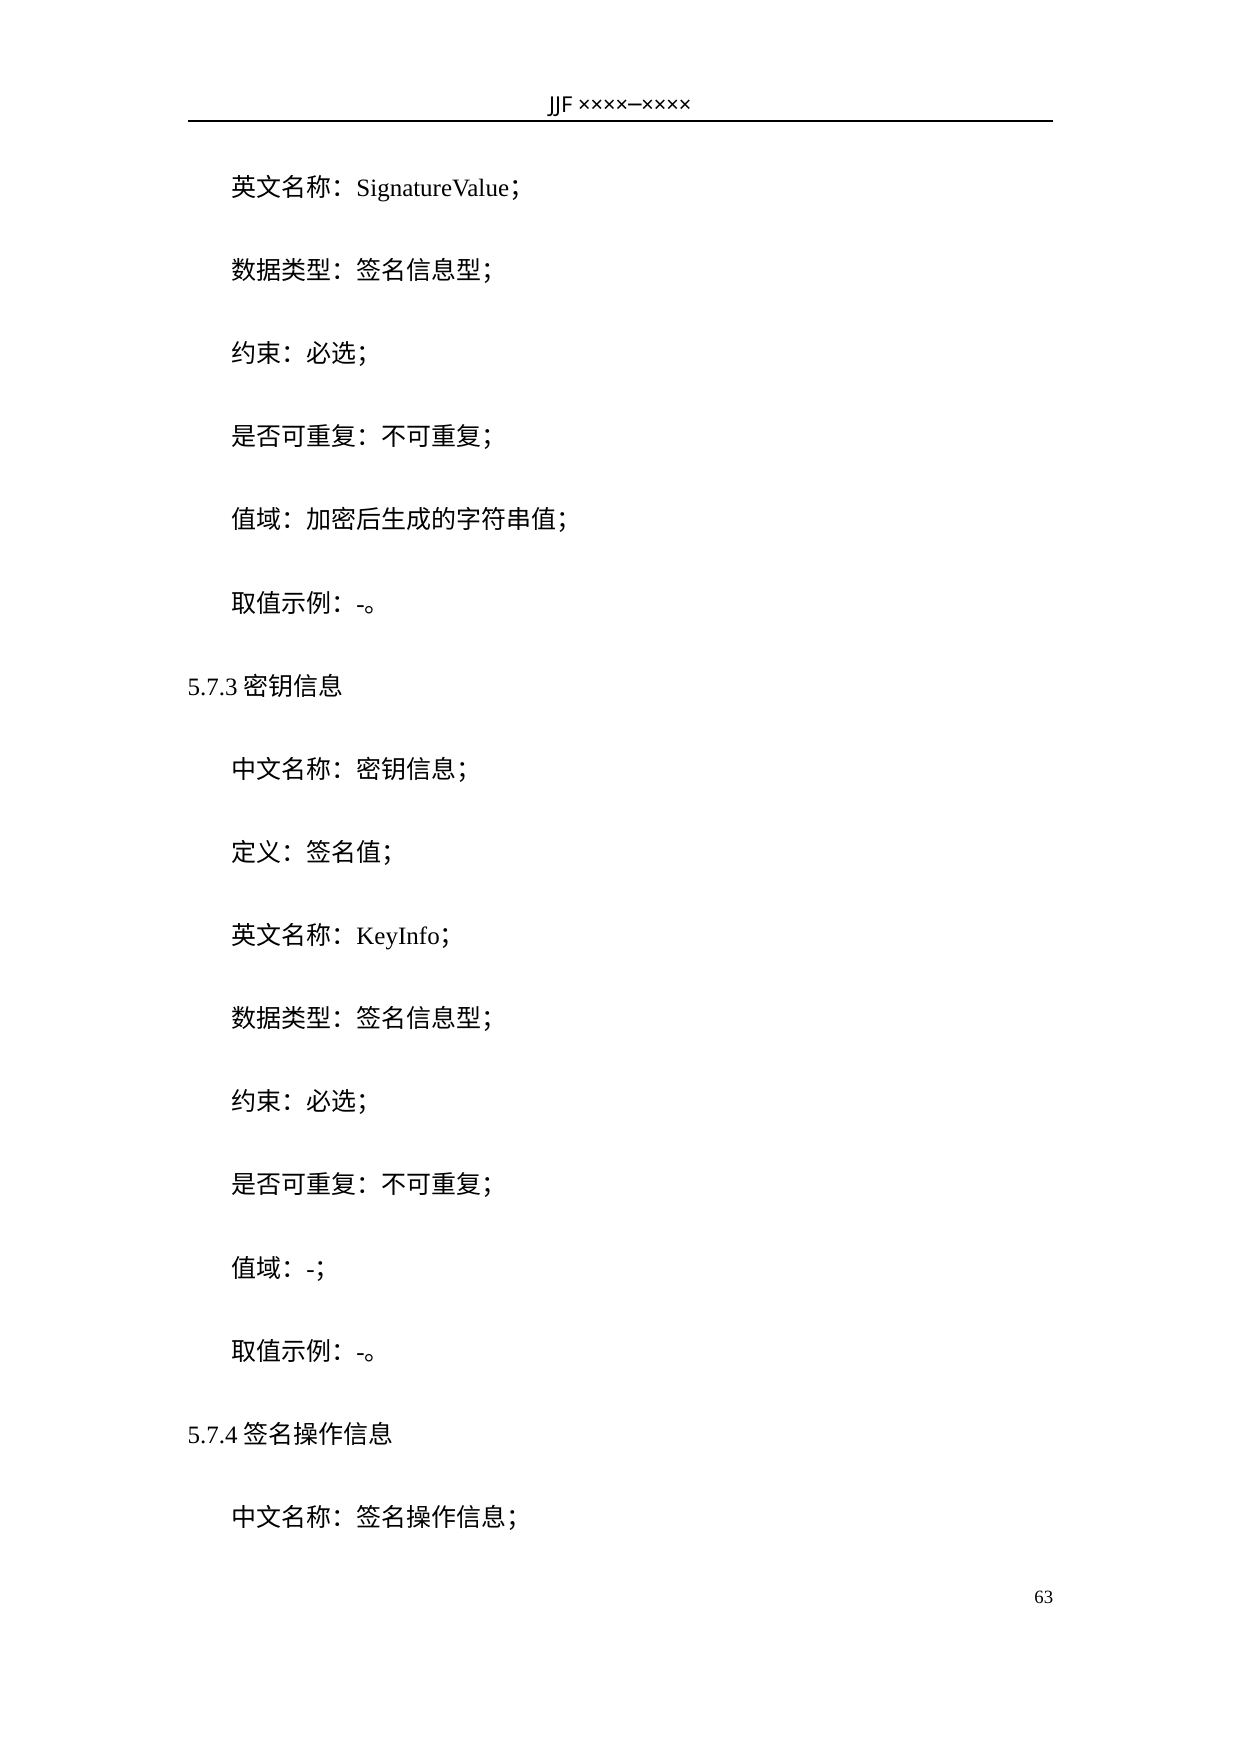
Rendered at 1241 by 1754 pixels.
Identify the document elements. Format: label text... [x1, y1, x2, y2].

text 英文名称：SignatureValue； [187, 153, 1053, 218]
text 值域：-； [187, 1234, 1053, 1299]
text 取值示例：-。 [187, 1317, 1053, 1382]
text 取值示例：-。 [187, 569, 1053, 634]
text 是否可重复：不可重复； [187, 1151, 1053, 1216]
text 定义：签名值； [187, 818, 1053, 883]
text 中文名称：签名操作信息； [187, 1483, 1053, 1548]
list 5.7.4 签名操作信息 [187, 1400, 1053, 1465]
text 数据类型：签名信息型； [187, 984, 1053, 1049]
list 5.7.3 密钥信息 [187, 652, 1053, 717]
text 值域：加密后生成的字符串值； [187, 486, 1053, 551]
text 中文名称：密钥信息； [187, 735, 1053, 800]
text 英文名称：KeyInfo； [187, 901, 1053, 966]
text 约束：必选； [187, 319, 1053, 384]
text 数据类型：签名信息型； [187, 236, 1053, 301]
text 约束：必选； [187, 1067, 1053, 1132]
text 是否可重复：不可重复； [187, 402, 1053, 467]
